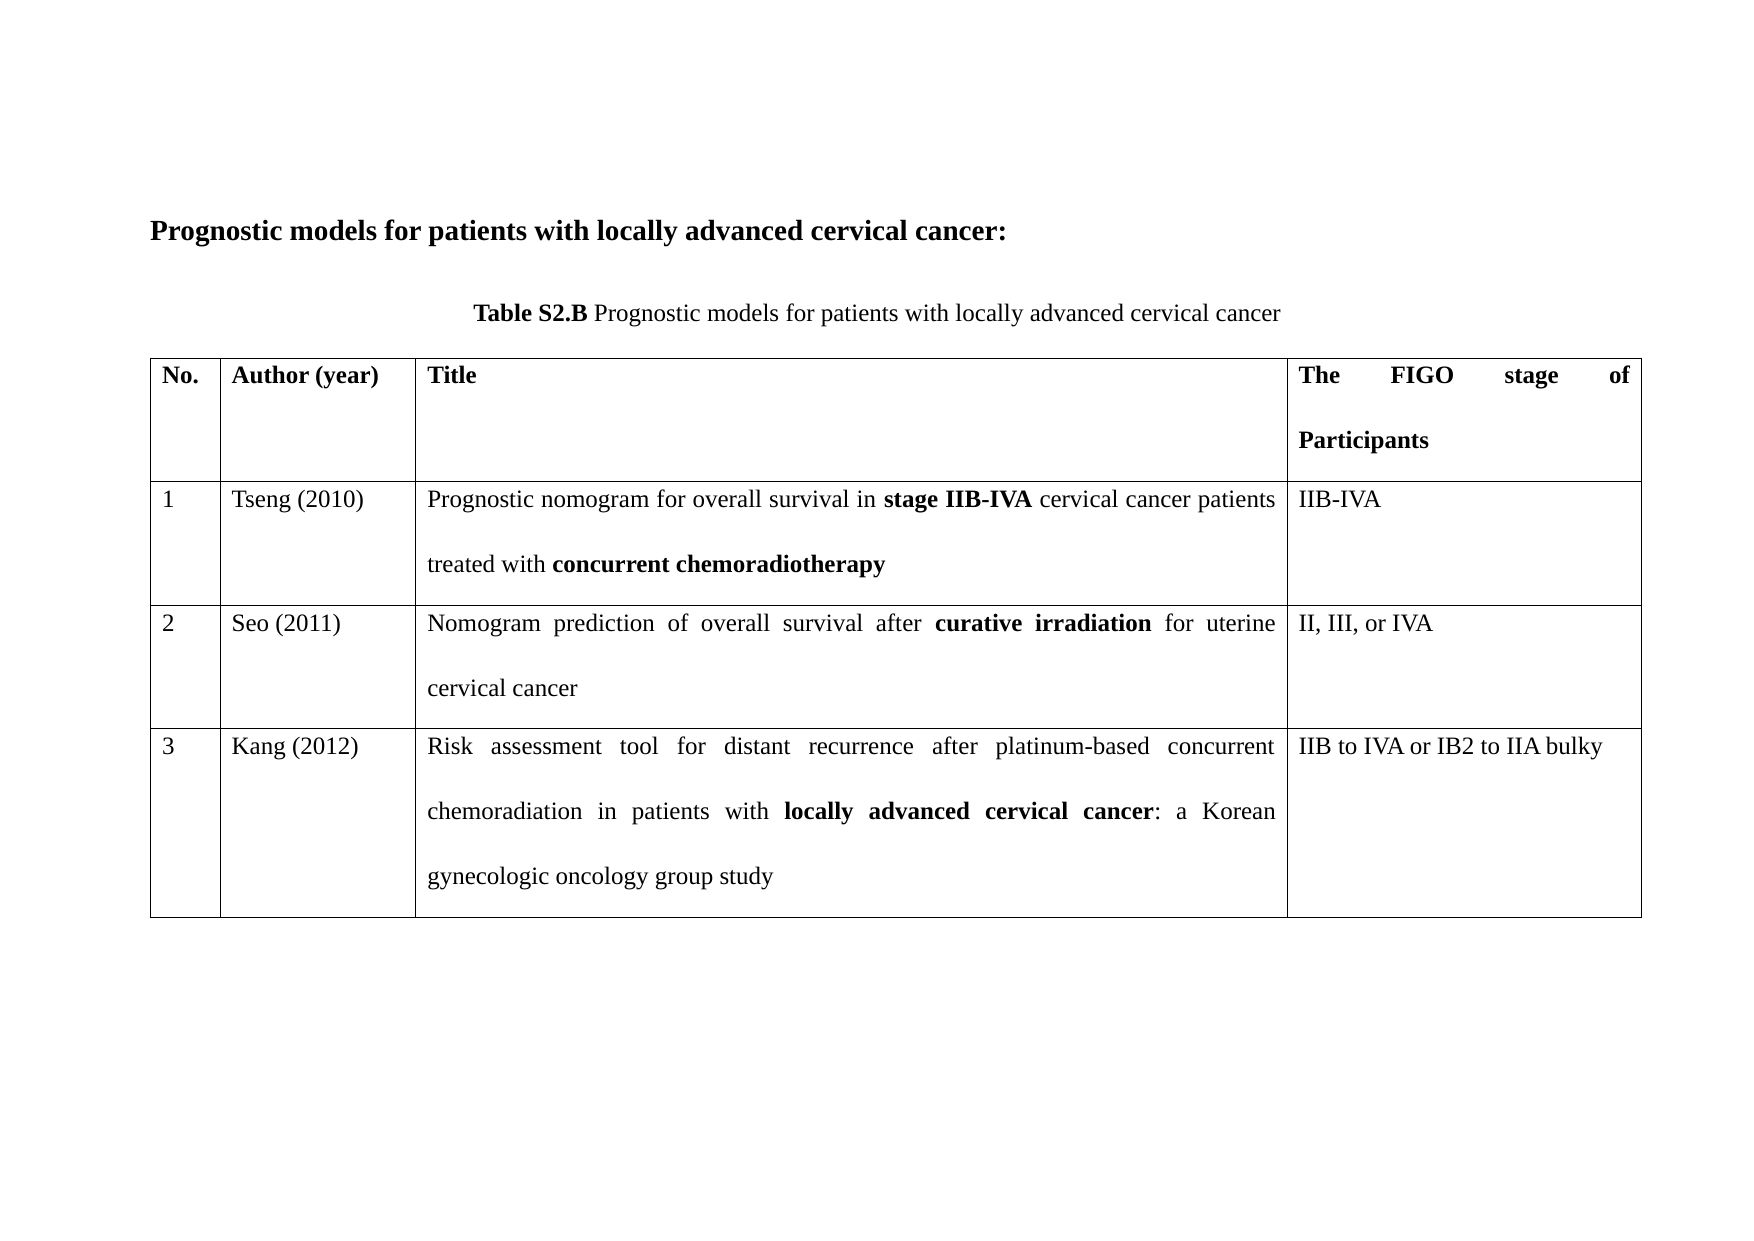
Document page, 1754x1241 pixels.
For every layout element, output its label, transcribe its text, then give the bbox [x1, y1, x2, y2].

table_cell II, III, or IVA [1288, 606, 1641, 728]
table_header Title [416, 359, 1287, 481]
table_header The FIGO stage of Participants [1288, 359, 1641, 481]
table_cell 1 [151, 482, 220, 605]
table_cell Prognostic nomogram for overall survival in stage IIB-IVA cervical cancer patients treated with concurrent chemoradiotherapy [416, 482, 1287, 605]
table_cell Kang (2012) [221, 729, 415, 917]
table_cell 3 [151, 729, 220, 917]
table_cell 2 [151, 606, 220, 728]
table_cell IIB-IVA [1288, 482, 1641, 605]
table_cell Risk assessment tool for distant recurrence after platinum-based concurrent chemoradiation in patients with locally advanced cervical cancer: a Korean gynecologic oncology group study [416, 729, 1287, 917]
table_header Author (year) [221, 359, 415, 481]
table_header No. [151, 359, 220, 481]
text Table S2.B Prognostic models for patients with locally advanced cervical cancer [150, 296, 1604, 329]
table_cell IIB to IVA or IB2 to IIA bulky [1288, 729, 1641, 917]
table_cell Nomogram prediction of overall survival after curative irradiation for uterine cervical cancer [416, 606, 1287, 728]
text Prognostic models for patients with locally advanced cervical cancer: [150, 198, 1604, 263]
table_cell Seo (2011) [221, 606, 415, 728]
table_cell Tseng (2010) [221, 482, 415, 605]
